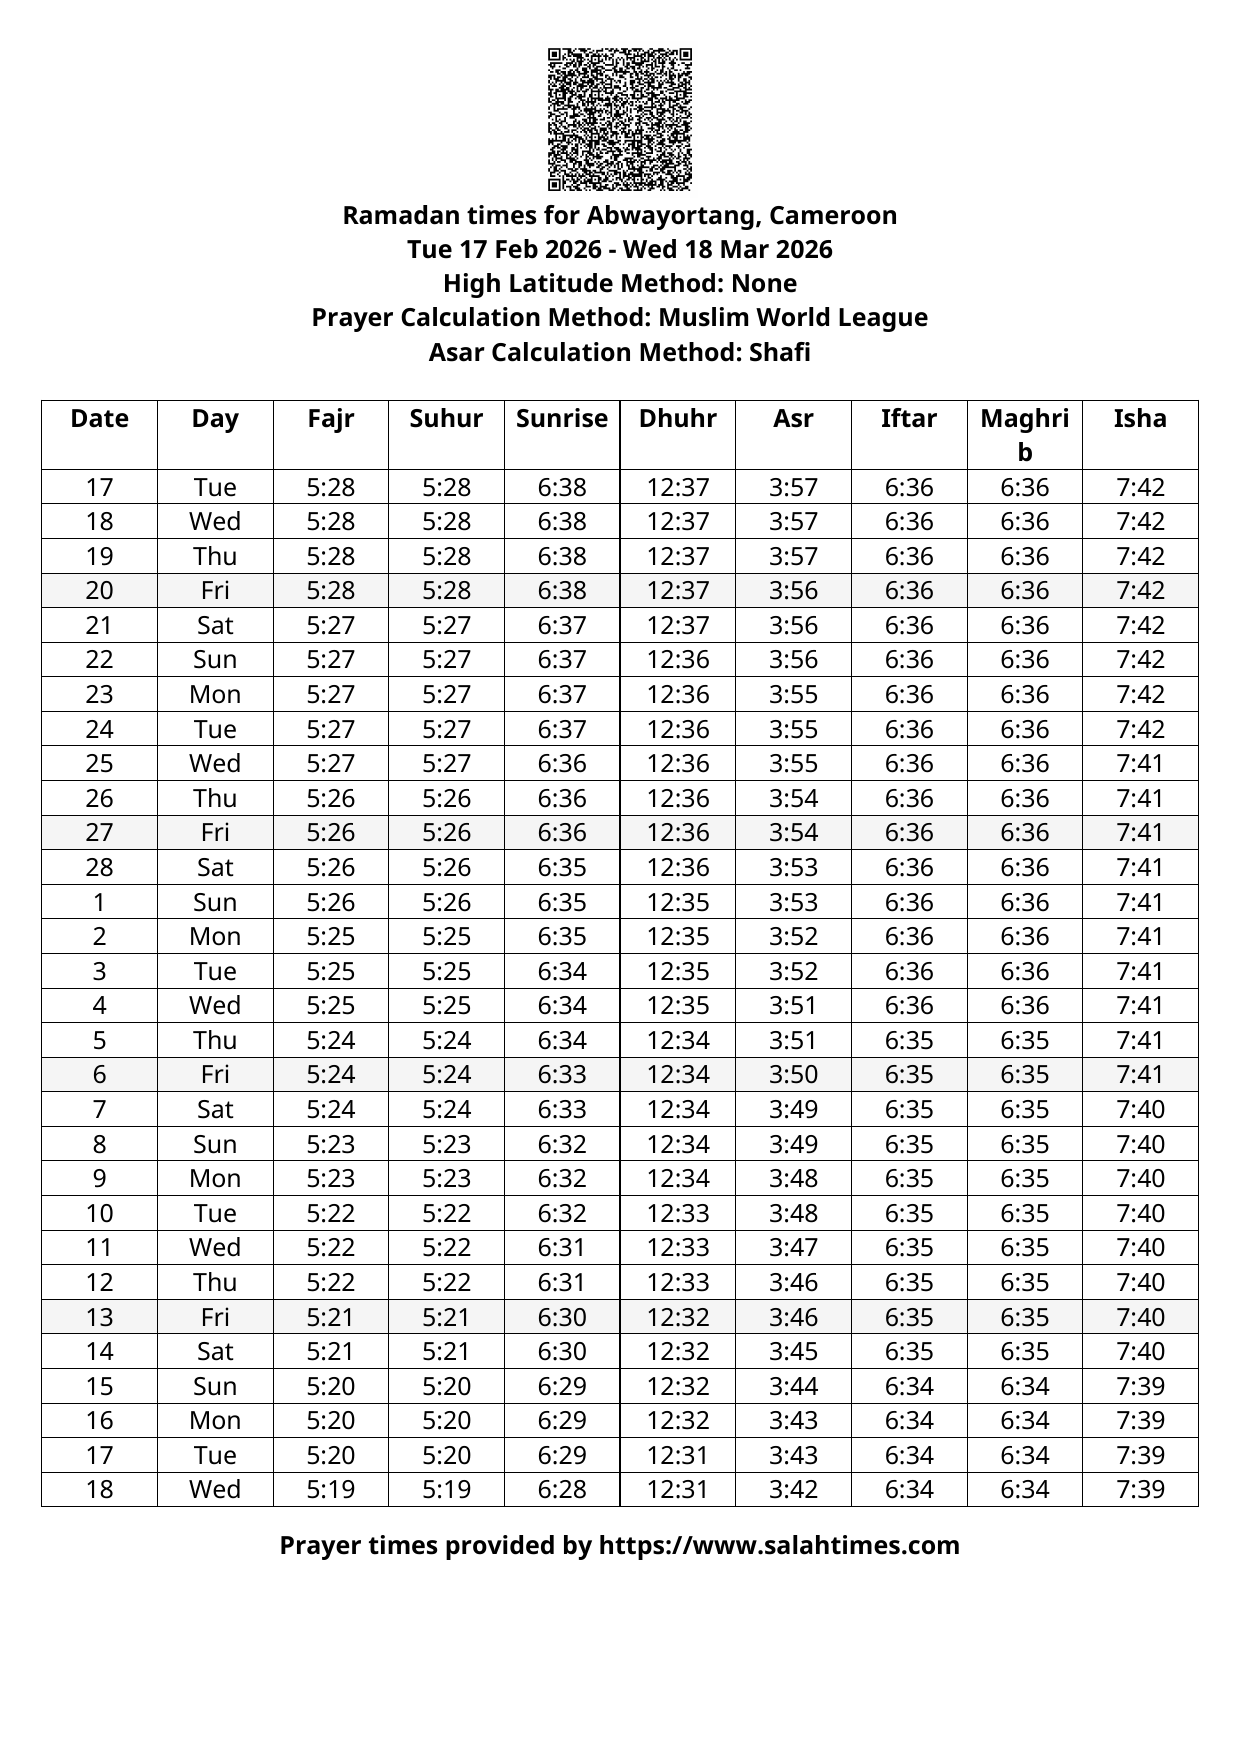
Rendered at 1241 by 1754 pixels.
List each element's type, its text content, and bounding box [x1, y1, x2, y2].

table_cell 6:33 [505, 1092, 619, 1126]
table_cell 4 [42, 989, 157, 1022]
table_cell 6:34 [505, 989, 619, 1022]
table_cell 12:36 [621, 746, 735, 780]
table_cell 5:27 [389, 677, 504, 711]
table_cell 5:28 [389, 504, 504, 538]
table_cell 5:23 [389, 1127, 504, 1160]
table_cell 6:36 [968, 746, 1082, 780]
table_cell 12:36 [621, 816, 735, 849]
table_cell 5:22 [274, 1231, 388, 1264]
table_cell 7:39 [1083, 1369, 1198, 1402]
table_cell 5:23 [274, 1161, 388, 1195]
text Asar Calculation Method: Shafi [42, 334, 1198, 368]
table_cell Mon [158, 1161, 273, 1195]
table_cell 12:33 [621, 1231, 735, 1264]
table_cell 5:20 [274, 1404, 388, 1437]
table_cell Sun [158, 1127, 273, 1160]
table_cell 5:20 [389, 1369, 504, 1402]
table_cell 6:34 [852, 1404, 967, 1437]
table_cell 6:36 [852, 954, 967, 987]
table_cell 6:36 [968, 470, 1082, 503]
table_cell 12:35 [621, 885, 735, 918]
table_cell Wed [158, 1231, 273, 1264]
table_cell 6:36 [505, 816, 619, 849]
table_cell Fri [158, 1300, 273, 1333]
table_cell 26 [42, 781, 157, 814]
table_cell 12:33 [621, 1196, 735, 1229]
table_cell 6:36 [852, 504, 967, 538]
table_cell 5:20 [389, 1438, 504, 1472]
table_cell 5:25 [389, 989, 504, 1022]
table_cell 6:32 [505, 1161, 619, 1195]
table_cell 5:26 [274, 885, 388, 918]
table_cell Thu [158, 1265, 273, 1299]
table_cell 21 [42, 608, 157, 642]
table_cell 9 [42, 1161, 157, 1195]
table_cell 7:41 [1083, 989, 1198, 1022]
table_cell Tue [158, 1196, 273, 1229]
table_cell 6:34 [852, 1473, 967, 1506]
table_cell 7:41 [1083, 816, 1198, 849]
table_cell 6:35 [852, 1334, 967, 1368]
table_cell 5:23 [389, 1161, 504, 1195]
table_cell 3:49 [736, 1092, 851, 1126]
table_cell 6:35 [968, 1231, 1082, 1264]
table_cell 6:36 [968, 989, 1082, 1022]
table_cell 6:34 [968, 1473, 1082, 1506]
table_cell 19 [42, 539, 157, 572]
table_cell 12:34 [621, 1023, 735, 1057]
table_cell 5:27 [274, 608, 388, 642]
table_cell 6:31 [505, 1231, 619, 1264]
table_cell 6:35 [968, 1092, 1082, 1126]
table_cell 3:54 [736, 781, 851, 814]
table_cell 12:32 [621, 1369, 735, 1402]
table_cell 7:40 [1083, 1231, 1198, 1264]
table_cell 6:34 [968, 1438, 1082, 1472]
table_cell 6:36 [852, 712, 967, 745]
table_cell 6:35 [852, 1092, 967, 1126]
table_cell 12:35 [621, 919, 735, 953]
table_cell 3:52 [736, 954, 851, 987]
table_cell 3:55 [736, 677, 851, 711]
table_header Asr [736, 401, 851, 469]
table_header Date [42, 401, 157, 469]
table_cell 3:57 [736, 504, 851, 538]
table_cell Tue [158, 954, 273, 987]
table_cell 5:26 [389, 816, 504, 849]
table_cell 6:34 [505, 954, 619, 987]
table_cell 5:21 [274, 1300, 388, 1333]
table_cell 17 [42, 1438, 157, 1472]
table_cell 13 [42, 1300, 157, 1333]
table_cell 6:34 [852, 1438, 967, 1472]
table_header Dhuhr [621, 401, 735, 469]
table_cell 7:41 [1083, 919, 1198, 953]
table_cell 23 [42, 677, 157, 711]
table_cell 7:42 [1083, 504, 1198, 538]
table_cell 12:35 [621, 954, 735, 987]
table_cell 6:32 [505, 1196, 619, 1229]
text Tue 17 Feb 2026 - Wed 18 Mar 2026 [42, 232, 1198, 266]
table_header Day [158, 401, 273, 469]
table_cell 5:24 [274, 1023, 388, 1057]
table_cell 15 [42, 1369, 157, 1402]
table_cell 5:27 [389, 712, 504, 745]
table_cell 6:38 [505, 504, 619, 538]
table_cell 12:34 [621, 1092, 735, 1126]
table_cell 7:42 [1083, 470, 1198, 503]
table_cell Sun [158, 885, 273, 918]
table_cell 12:34 [621, 1058, 735, 1091]
table_cell 5:20 [274, 1369, 388, 1402]
table_cell 6:35 [852, 1196, 967, 1229]
table_cell 3:55 [736, 746, 851, 780]
table_cell 5:27 [389, 608, 504, 642]
table_cell 6:38 [505, 539, 619, 572]
table_cell 12:36 [621, 781, 735, 814]
table_cell 12:37 [621, 470, 735, 503]
table_cell 6:35 [505, 885, 619, 918]
table_cell 6:30 [505, 1334, 619, 1368]
table_cell 6:38 [505, 470, 619, 503]
table_cell 7:40 [1083, 1161, 1198, 1195]
table_cell 6:36 [852, 608, 967, 642]
table_cell 6:36 [852, 643, 967, 676]
table_cell 3:56 [736, 574, 851, 607]
table_cell Thu [158, 781, 273, 814]
table_cell 6:32 [505, 1127, 619, 1160]
table_cell 5:19 [389, 1473, 504, 1506]
table_cell 3:46 [736, 1265, 851, 1299]
table_cell 6:35 [968, 1058, 1082, 1091]
table_cell 5 [42, 1023, 157, 1057]
table_cell 6:36 [852, 746, 967, 780]
table_cell 5:22 [389, 1196, 504, 1229]
table_cell 6:35 [852, 1127, 967, 1160]
table_cell Wed [158, 504, 273, 538]
text High Latitude Method: None [42, 266, 1198, 300]
table_cell 3:48 [736, 1196, 851, 1229]
table_cell 12:37 [621, 574, 735, 607]
table_cell 6:28 [505, 1473, 619, 1506]
table_cell 6:35 [968, 1334, 1082, 1368]
table_header Sunrise [505, 401, 619, 469]
table_cell 3:45 [736, 1334, 851, 1368]
table_cell Wed [158, 746, 273, 780]
table_cell 5:26 [389, 885, 504, 918]
table_cell 6:36 [852, 885, 967, 918]
table_cell 3:49 [736, 1127, 851, 1160]
table_cell 3:52 [736, 919, 851, 953]
table_cell 6:36 [968, 608, 1082, 642]
table_cell 6:35 [968, 1023, 1082, 1057]
table_cell 5:22 [389, 1265, 504, 1299]
picture [542, 41, 699, 198]
table_cell 7:41 [1083, 1058, 1198, 1091]
table_cell 6:36 [968, 712, 1082, 745]
table_cell 3:43 [736, 1438, 851, 1472]
table_cell 6:36 [968, 539, 1082, 572]
table_cell 6:36 [968, 781, 1082, 814]
table_cell 7:41 [1083, 1023, 1198, 1057]
table_cell 12:36 [621, 850, 735, 884]
table_cell 6:36 [852, 781, 967, 814]
table_header Maghrib [968, 401, 1082, 469]
table_cell 5:28 [274, 504, 388, 538]
table_cell 5:28 [274, 574, 388, 607]
text Ramadan times for Abwayortang, Cameroon [42, 198, 1198, 232]
table_cell 17 [42, 470, 157, 503]
table_cell 11 [42, 1231, 157, 1264]
table_cell 7:40 [1083, 1092, 1198, 1126]
table_cell 5:24 [389, 1058, 504, 1091]
table_cell Sun [158, 1369, 273, 1402]
table_cell 5:20 [389, 1404, 504, 1437]
table_cell Sat [158, 850, 273, 884]
table_cell 3:43 [736, 1404, 851, 1437]
table_cell 7:40 [1083, 1265, 1198, 1299]
table_cell 7:42 [1083, 608, 1198, 642]
table_cell 6:36 [968, 850, 1082, 884]
table_cell 24 [42, 712, 157, 745]
table_cell 6:36 [968, 574, 1082, 607]
table_cell 12:35 [621, 989, 735, 1022]
table_header Fajr [274, 401, 388, 469]
table_cell 28 [42, 850, 157, 884]
table_cell 12:32 [621, 1404, 735, 1437]
table_cell Mon [158, 677, 273, 711]
table_cell 6:36 [852, 850, 967, 884]
table_cell 3:55 [736, 712, 851, 745]
table_cell 5:24 [389, 1092, 504, 1126]
table_cell 7:40 [1083, 1196, 1198, 1229]
table_cell Sat [158, 608, 273, 642]
table_cell 5:22 [274, 1265, 388, 1299]
table_cell 7:41 [1083, 885, 1198, 918]
table_cell 12:32 [621, 1300, 735, 1333]
table_cell 6:34 [968, 1404, 1082, 1437]
table_cell 14 [42, 1334, 157, 1368]
table_cell 6:36 [968, 954, 1082, 987]
table_cell 3:57 [736, 539, 851, 572]
table_cell 6:36 [505, 781, 619, 814]
table_cell 3:54 [736, 816, 851, 849]
table_cell 5:26 [274, 850, 388, 884]
table_cell 12:37 [621, 608, 735, 642]
table_cell 12:36 [621, 712, 735, 745]
table_cell Tue [158, 1438, 273, 1472]
table_cell 6:36 [968, 504, 1082, 538]
table_cell 3:42 [736, 1473, 851, 1506]
table_cell 5:24 [274, 1092, 388, 1126]
table_cell 5:22 [389, 1231, 504, 1264]
table_cell 5:27 [389, 746, 504, 780]
table_cell 5:28 [389, 539, 504, 572]
table_cell 6:29 [505, 1404, 619, 1437]
table_cell 3 [42, 954, 157, 987]
table_cell 6:35 [968, 1300, 1082, 1333]
table_cell 3:53 [736, 850, 851, 884]
table_cell 5:28 [389, 470, 504, 503]
table_cell 6:36 [852, 989, 967, 1022]
table_cell 6:36 [968, 677, 1082, 711]
table_cell 6:35 [852, 1300, 967, 1333]
table_cell 5:21 [389, 1334, 504, 1368]
table_cell 6:36 [852, 539, 967, 572]
table_cell 25 [42, 746, 157, 780]
table_cell 12:32 [621, 1334, 735, 1368]
table_cell 5:19 [274, 1473, 388, 1506]
table_cell 3:53 [736, 885, 851, 918]
table_cell 7:40 [1083, 1127, 1198, 1160]
table_cell 18 [42, 504, 157, 538]
table_cell 6:35 [968, 1127, 1082, 1160]
table_cell 5:26 [389, 781, 504, 814]
table_cell 12:33 [621, 1265, 735, 1299]
table_cell 7:42 [1083, 712, 1198, 745]
table_cell Wed [158, 989, 273, 1022]
table_cell 3:47 [736, 1231, 851, 1264]
table_cell Sat [158, 1334, 273, 1368]
table_cell 5:25 [274, 954, 388, 987]
table_cell 6:34 [852, 1369, 967, 1402]
table_cell 2 [42, 919, 157, 953]
table_cell 6:35 [968, 1196, 1082, 1229]
table_cell 3:44 [736, 1369, 851, 1402]
table_cell 6:34 [968, 1369, 1082, 1402]
table_cell 5:27 [274, 712, 388, 745]
table_cell 7 [42, 1092, 157, 1126]
table_cell 7:42 [1083, 539, 1198, 572]
table_cell Sat [158, 1092, 273, 1126]
table_cell 3:51 [736, 989, 851, 1022]
table_cell 5:27 [274, 643, 388, 676]
table_cell 5:28 [274, 539, 388, 572]
table_header Iftar [852, 401, 967, 469]
table_cell Tue [158, 470, 273, 503]
table_cell 6:35 [505, 850, 619, 884]
table_cell Mon [158, 1404, 273, 1437]
table_cell 5:26 [389, 850, 504, 884]
table_cell 6:36 [968, 885, 1082, 918]
table_cell 6:36 [852, 574, 967, 607]
table_cell 6:31 [505, 1265, 619, 1299]
table_cell 6:35 [852, 1161, 967, 1195]
table_cell 7:41 [1083, 781, 1198, 814]
table_cell 6:29 [505, 1438, 619, 1472]
table_cell Fri [158, 816, 273, 849]
table_cell 3:56 [736, 608, 851, 642]
table_cell 6:36 [505, 746, 619, 780]
table_cell 7:39 [1083, 1438, 1198, 1472]
table_cell Thu [158, 539, 273, 572]
table_cell 5:25 [389, 954, 504, 987]
table_cell 6:35 [968, 1265, 1082, 1299]
table_cell 6:36 [852, 816, 967, 849]
table_cell 6:36 [852, 470, 967, 503]
table_cell 7:40 [1083, 1334, 1198, 1368]
table_cell 6:37 [505, 677, 619, 711]
table_cell Tue [158, 712, 273, 745]
table_cell 5:21 [389, 1300, 504, 1333]
table_header Isha [1083, 401, 1198, 469]
table_cell 6:36 [852, 919, 967, 953]
table_cell 7:41 [1083, 746, 1198, 780]
table_cell 6:37 [505, 712, 619, 745]
table_cell 6:36 [968, 919, 1082, 953]
table_cell 5:22 [274, 1196, 388, 1229]
table_cell 3:56 [736, 643, 851, 676]
table_cell 16 [42, 1404, 157, 1437]
table_cell 5:20 [274, 1438, 388, 1472]
table_cell 6:37 [505, 643, 619, 676]
table_cell 10 [42, 1196, 157, 1229]
table_cell 12:31 [621, 1473, 735, 1506]
table_cell Fri [158, 574, 273, 607]
table_cell 7:41 [1083, 954, 1198, 987]
table_cell 3:50 [736, 1058, 851, 1091]
table_cell 6:35 [852, 1265, 967, 1299]
table_cell 5:25 [389, 919, 504, 953]
table_cell 20 [42, 574, 157, 607]
table_cell 6:35 [852, 1023, 967, 1057]
table_cell 7:42 [1083, 677, 1198, 711]
table_cell Sun [158, 643, 273, 676]
table_cell 22 [42, 643, 157, 676]
table_cell 5:26 [274, 781, 388, 814]
table_cell 1 [42, 885, 157, 918]
table_cell 7:42 [1083, 574, 1198, 607]
table_cell 5:26 [274, 816, 388, 849]
table_cell 6:29 [505, 1369, 619, 1402]
table_cell Wed [158, 1473, 273, 1506]
table_cell 6 [42, 1058, 157, 1091]
table_cell 3:48 [736, 1161, 851, 1195]
table_cell 12:31 [621, 1438, 735, 1472]
table_cell 6:35 [852, 1231, 967, 1264]
table_cell 6:34 [505, 1023, 619, 1057]
table_cell 5:28 [389, 574, 504, 607]
table_cell 5:28 [274, 470, 388, 503]
table_cell 8 [42, 1127, 157, 1160]
table_cell 6:33 [505, 1058, 619, 1091]
table_cell 3:51 [736, 1023, 851, 1057]
table_cell 5:25 [274, 919, 388, 953]
table_cell 7:41 [1083, 850, 1198, 884]
table_cell 7:42 [1083, 643, 1198, 676]
table_cell 6:38 [505, 574, 619, 607]
table_cell 5:21 [274, 1334, 388, 1368]
table_cell 12:34 [621, 1161, 735, 1195]
table_cell 6:36 [968, 816, 1082, 849]
table_cell 12:36 [621, 677, 735, 711]
table_cell 12 [42, 1265, 157, 1299]
table_cell 5:24 [389, 1023, 504, 1057]
table_cell 5:25 [274, 989, 388, 1022]
table_cell 5:23 [274, 1127, 388, 1160]
table_cell 6:30 [505, 1300, 619, 1333]
table_cell 6:36 [968, 643, 1082, 676]
table_cell 7:39 [1083, 1404, 1198, 1437]
table_header Suhur [389, 401, 504, 469]
table_cell 3:57 [736, 470, 851, 503]
table_cell 12:34 [621, 1127, 735, 1160]
table_cell 12:36 [621, 643, 735, 676]
table_cell 6:35 [852, 1058, 967, 1091]
table_cell 7:40 [1083, 1300, 1198, 1333]
table_cell 6:35 [505, 919, 619, 953]
text Prayer times provided by https://www.salahtimes.com [42, 1528, 1198, 1562]
table_cell 5:27 [389, 643, 504, 676]
table_cell 5:27 [274, 677, 388, 711]
table_cell 6:36 [852, 677, 967, 711]
table_cell 3:46 [736, 1300, 851, 1333]
table_cell Thu [158, 1023, 273, 1057]
table_cell 5:24 [274, 1058, 388, 1091]
table_cell 27 [42, 816, 157, 849]
table_cell Fri [158, 1058, 273, 1091]
text Prayer Calculation Method: Muslim World League [42, 300, 1198, 334]
table_cell Mon [158, 919, 273, 953]
table_cell 6:35 [968, 1161, 1082, 1195]
table_cell 5:27 [274, 746, 388, 780]
table_cell 12:37 [621, 539, 735, 572]
table_cell 18 [42, 1473, 157, 1506]
table_cell 7:39 [1083, 1473, 1198, 1506]
table_cell 6:37 [505, 608, 619, 642]
table_cell 12:37 [621, 504, 735, 538]
